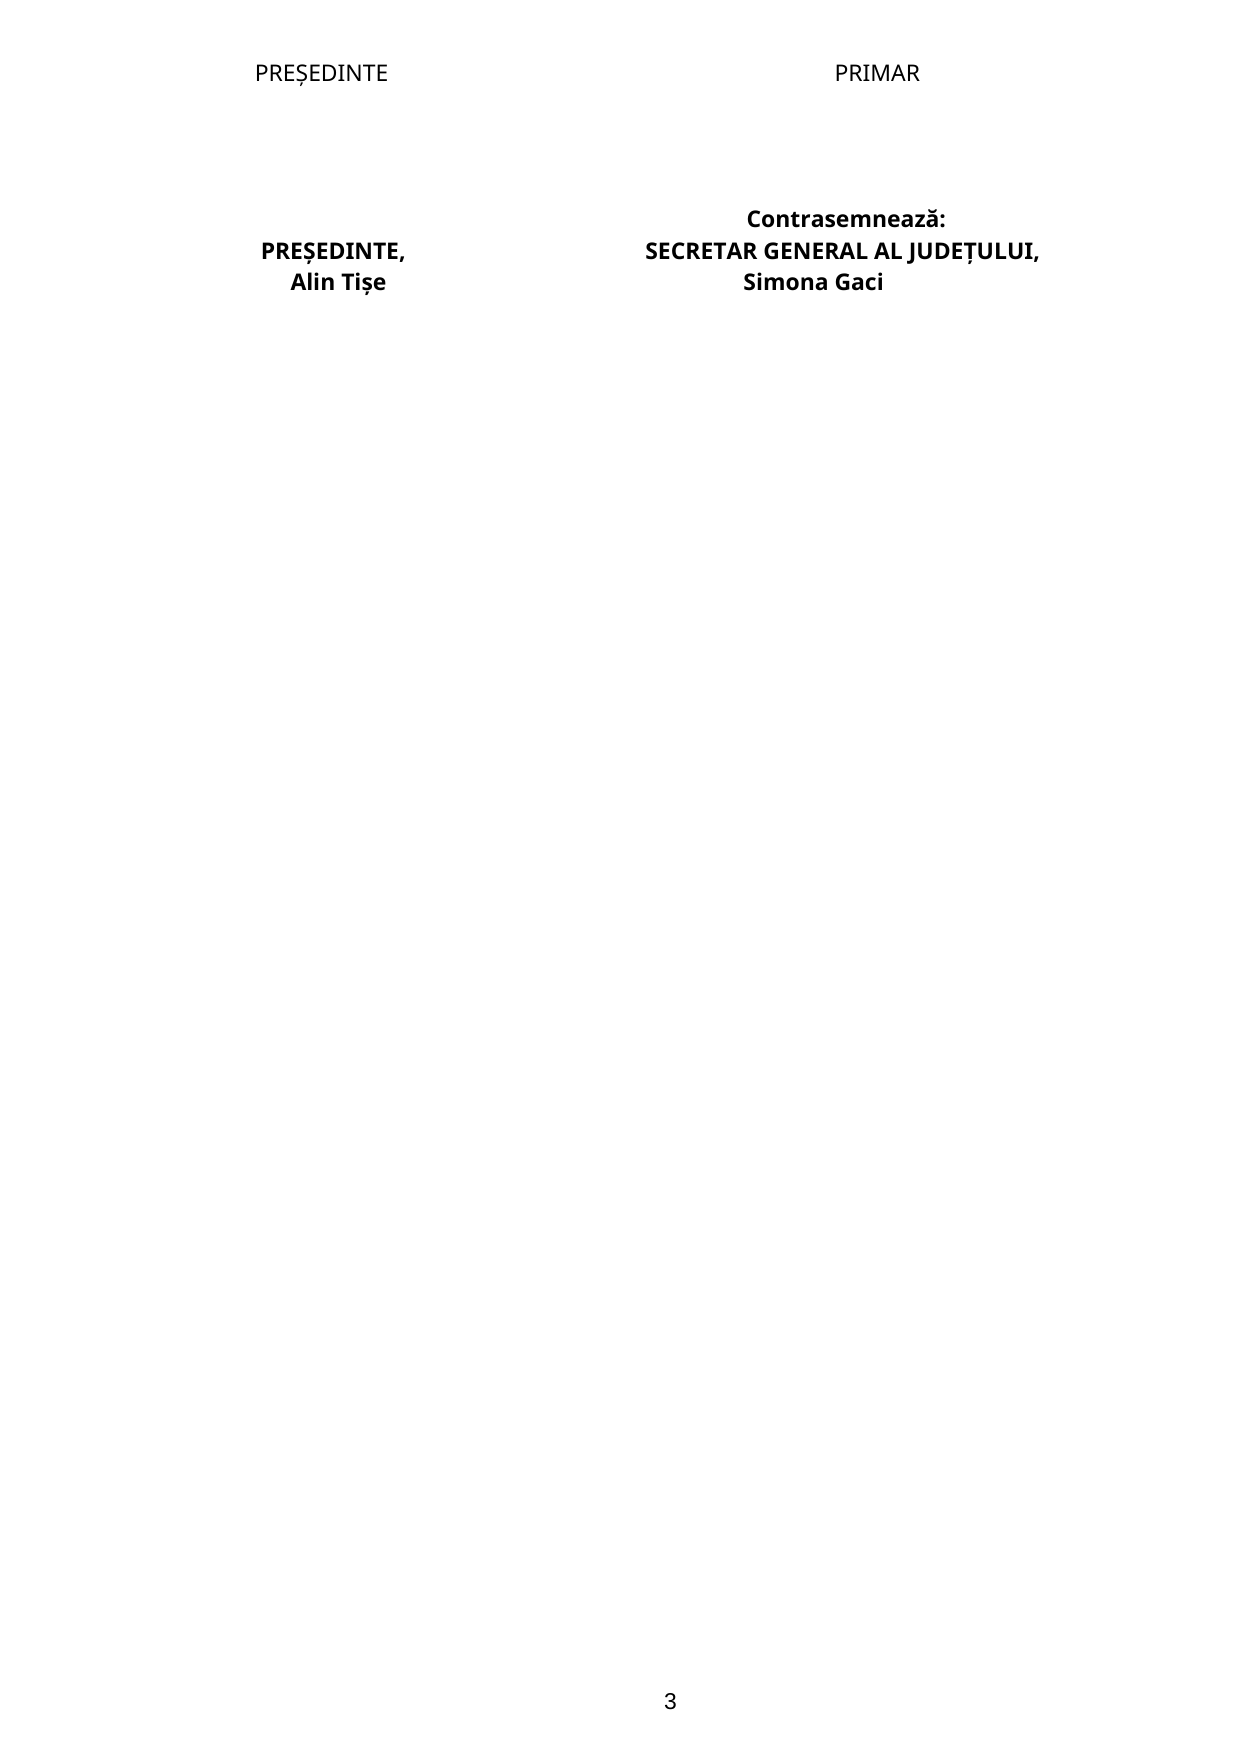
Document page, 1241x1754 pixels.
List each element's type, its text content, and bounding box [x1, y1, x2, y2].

text Contrasemnează: [609, 203, 1181, 235]
text Alin Tișe Simona Gaci [159, 266, 1181, 297]
text PREŞEDINTE, SECRETAR GENERAL AL JUDEŢULUI, [159, 235, 1181, 266]
text PREȘEDINTE PRIMAR [159, 57, 1181, 88]
